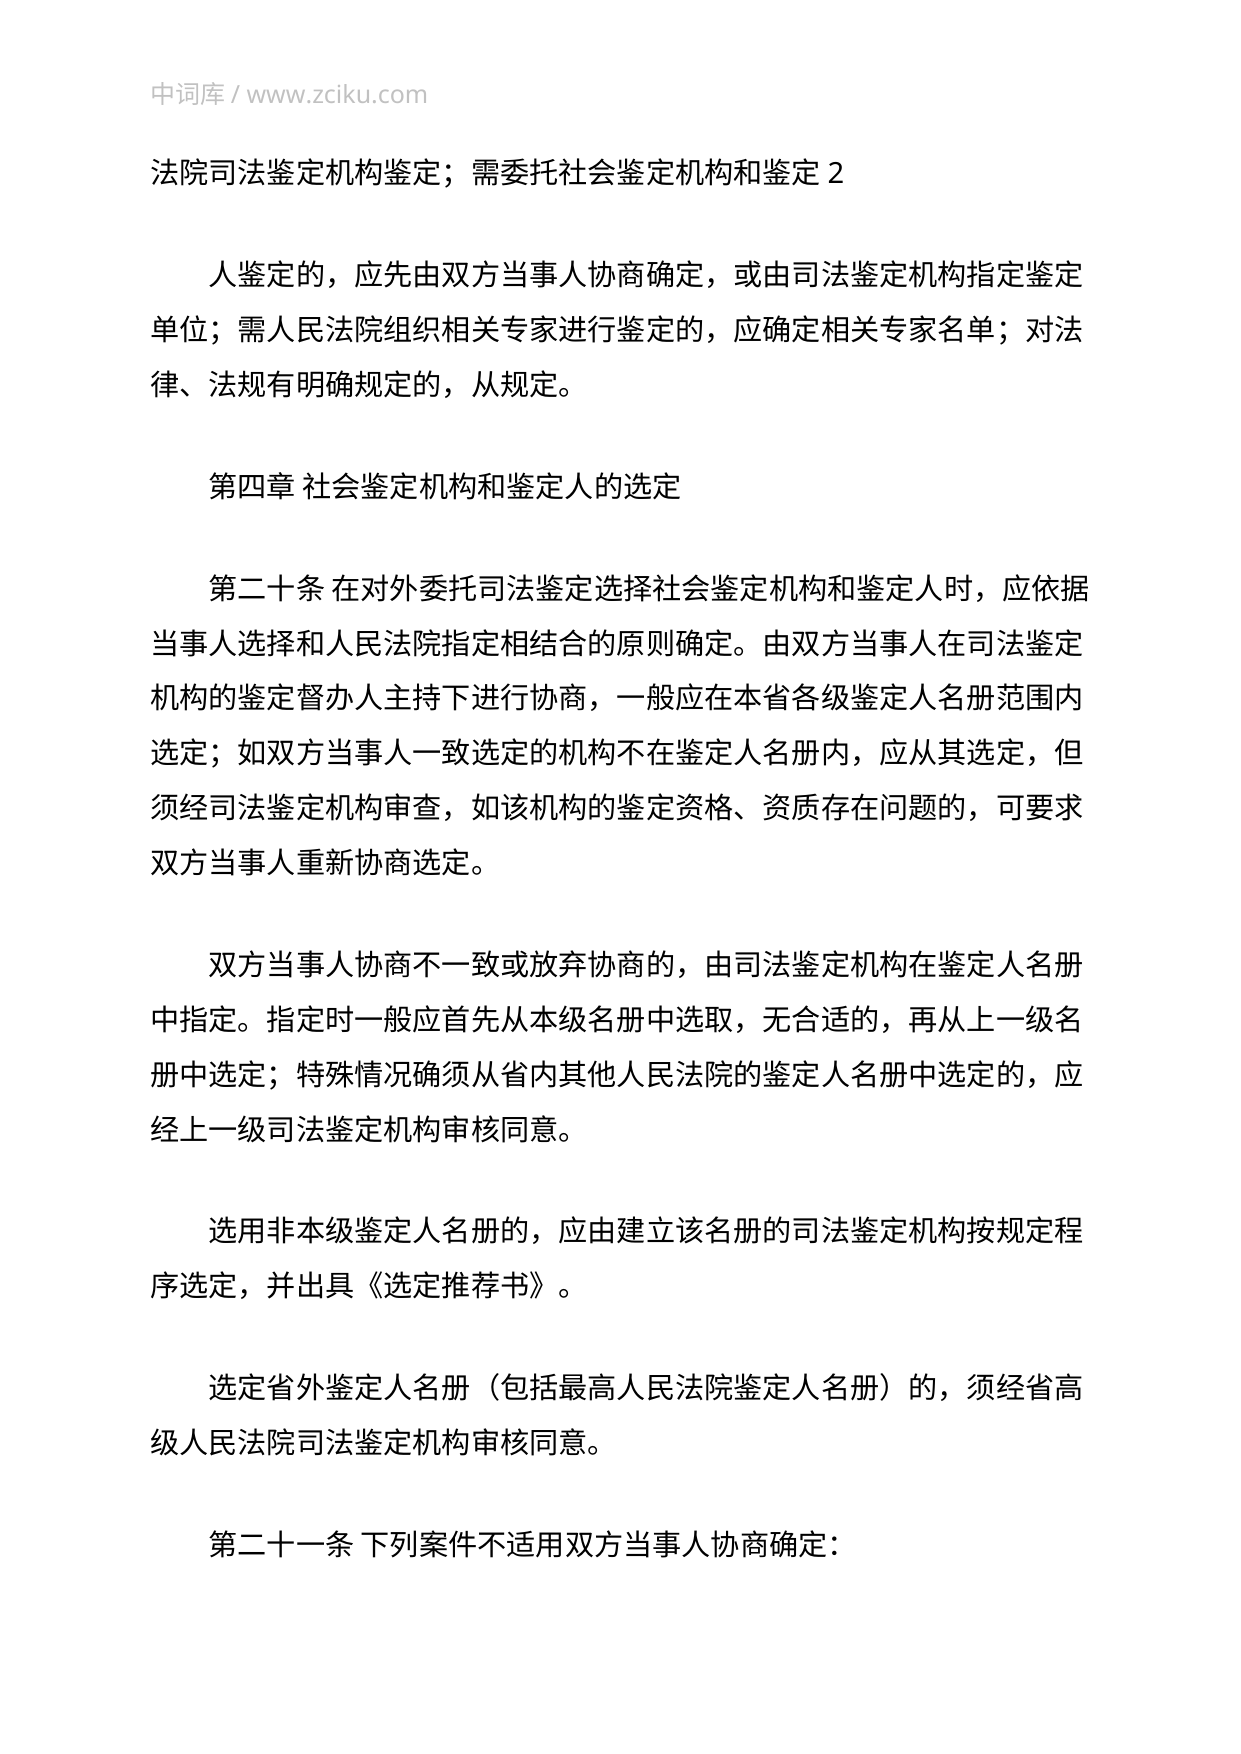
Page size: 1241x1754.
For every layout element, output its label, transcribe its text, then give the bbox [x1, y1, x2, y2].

text 人鉴定的，应先由双方当事人协商确定，或由司法鉴定机构指定鉴定单位；需人民法院组织相关专家进行鉴定的，应确定相关专家名单；对法律、法规有明确规定的，从规定。 [150, 252, 1090, 404]
text 双方当事人协商不一致或放弃协商的，由司法鉴定机构在鉴定人名册中指定。指定时一般应首先从本级名册中选取，无合适的，再从上一级名册中选定；特殊情况确须从省内其他人民法院的鉴定人名册中选定的，应经上一级司法鉴定机构审核同意。 [150, 942, 1090, 1148]
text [150, 150, 1090, 192]
text 第二十条 在对外委托司法鉴定选择社会鉴定机构和鉴定人时，应依据当事人选择和人民法院指定相结合的原则确定。由双方当事人在司法鉴定机构的鉴定督办人主持下进行协商，一般应在本省各级鉴定人名册范围内选定；如双方当事人一致选定的机构不在鉴定人名册内，应从其选定，但须经司法鉴定机构审查，如该机构的鉴定资格、资质存在问题的，可要求双方当事人重新协商选定。 [150, 565, 1090, 882]
text 选定省外鉴定人名册（包括最高人民法院鉴定人名册）的，须经省高级人民法院司法鉴定机构审核同意。 [150, 1365, 1090, 1462]
text 第二十一条 下列案件不适用双方当事人协商确定： [150, 1521, 1090, 1564]
text 第四章 社会鉴定机构和鉴定人的选定 [150, 463, 1090, 506]
text 选用非本级鉴定人名册的，应由建立该名册的司法鉴定机构按规定程序选定，并出具《选定推荐书》。 [150, 1208, 1090, 1305]
